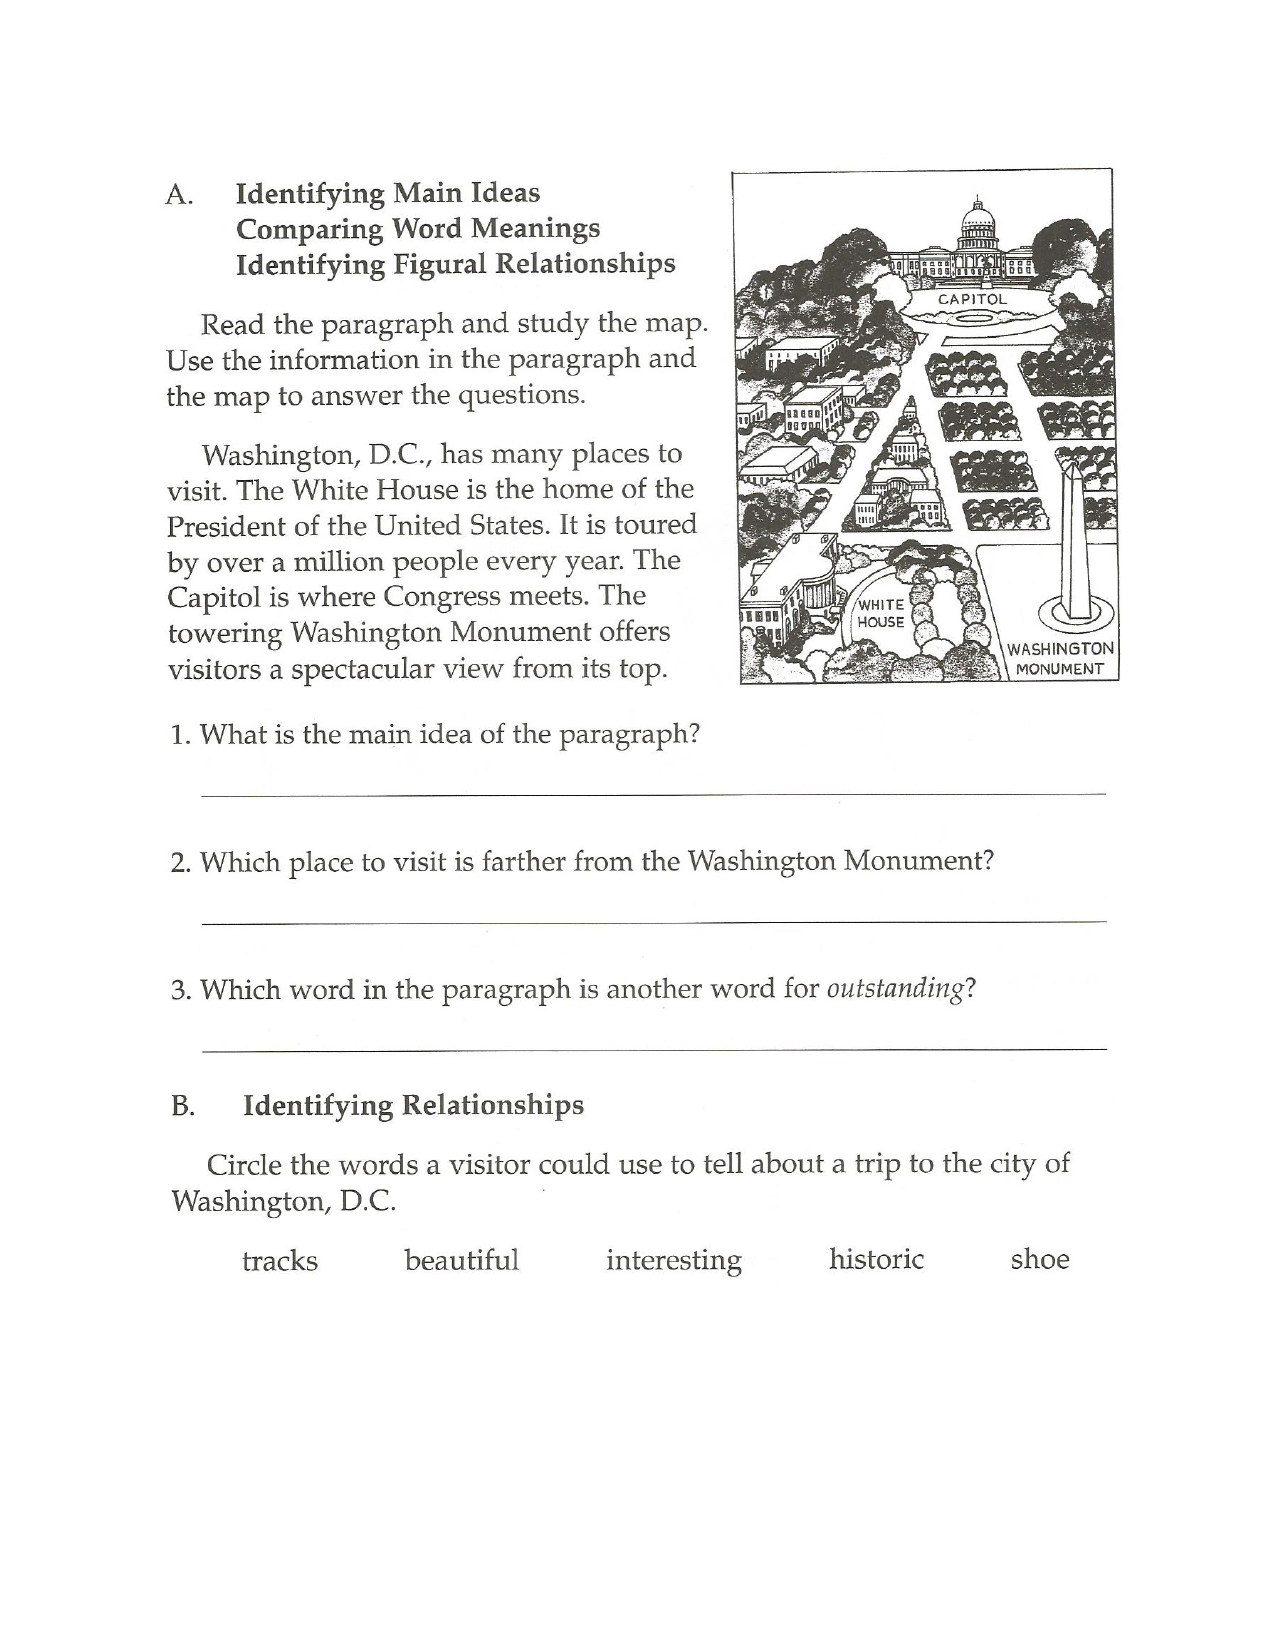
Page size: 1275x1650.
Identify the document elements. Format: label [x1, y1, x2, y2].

picture [150, 1080, 1125, 1292]
picture [150, 707, 1125, 1062]
picture [150, 150, 1125, 689]
